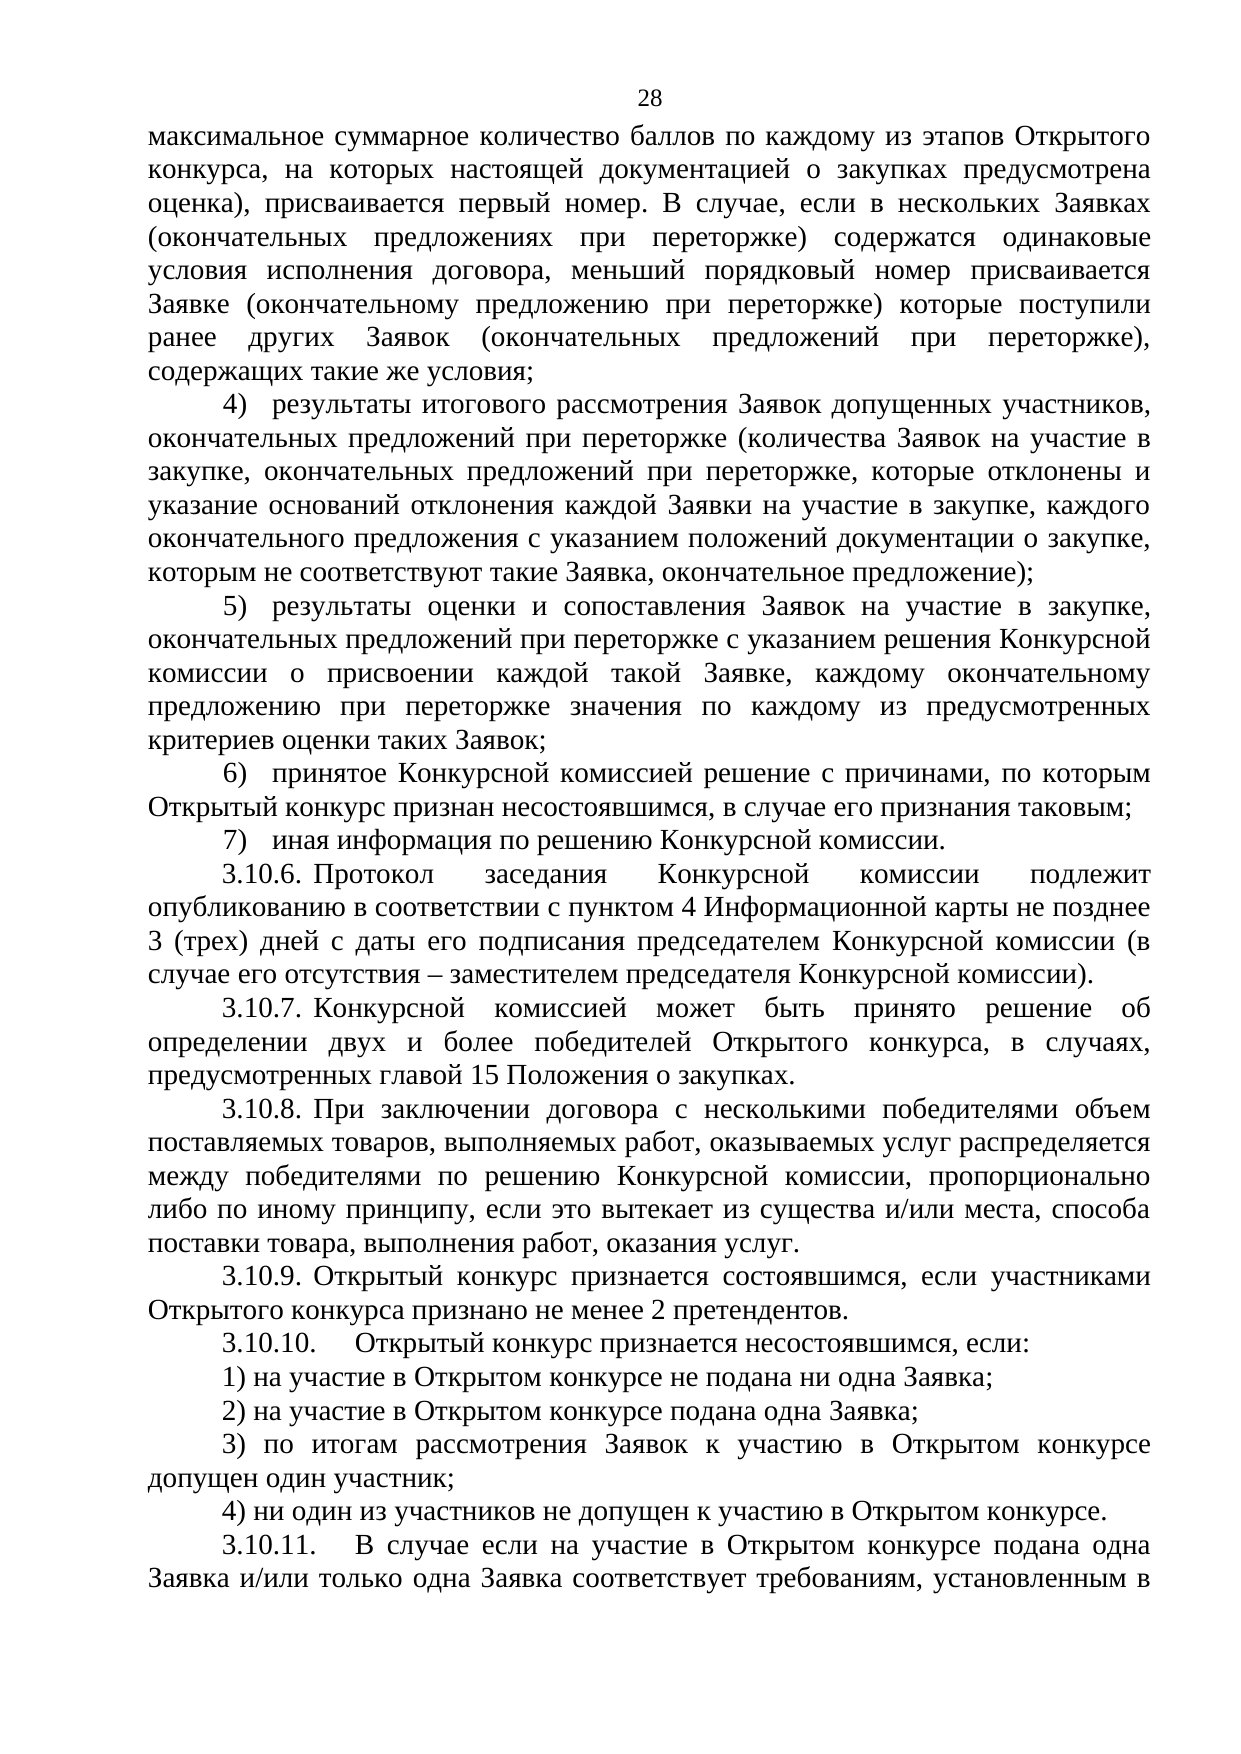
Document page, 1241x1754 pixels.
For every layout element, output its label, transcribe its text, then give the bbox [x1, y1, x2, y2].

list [148, 1527, 1152, 1594]
list результаты оценки и сопоставления Заявок на участие в закупке, окончательных предложений при переторжке с указанием решения Конкурсной комиссии о присвоении каждой такой Заявке, каждому окончательному предложению при переторжке значения по каждому из предусмотренных критериев оценки таких Заявок; [148, 588, 1152, 755]
text 2) на участие в Открытом конкурсе подана одна Заявка; [148, 1393, 1152, 1426]
list Протокол заседания Конкурсной комиссии подлежит опубликованию в соответствии с пунктом 4 Информационной карты не позднее 3 (трех) дней с даты его подписания председателем Конкурсной комиссии (в случае его отсутствия – заместителем председателя Конкурсной комиссии). [148, 856, 1152, 990]
list иная информация по решению Конкурсной комиссии. [148, 822, 1152, 856]
text 1) на участие в Открытом конкурсе не подана ни одна Заявка; [148, 1359, 1152, 1393]
text 3) по итогам рассмотрения Заявок к участию в Открытом конкурсе допущен один участник; [148, 1426, 1152, 1493]
list принятое Конкурсной комиссией решение с причинами, по которым Открытый конкурс признан несостоявшимся, в случае его признания таковым; [148, 755, 1152, 822]
list Открытый конкурс признается несостоявшимся, если: [148, 1326, 1152, 1359]
list результаты итогового рассмотрения Заявок допущенных участников, окончательных предложений при переторжке (количества Заявок на участие в закупке, окончательных предложений при переторжке, которые отклонены и указание оснований отклонения каждой Заявки на участие в закупке, каждого окончательного предложения с указанием положений документации о закупке, которым не соответствуют такие Заявка, окончательное предложение); [148, 386, 1152, 588]
list Конкурсной комиссией может быть принято решение об определении двух и более победителей Открытого конкурса, в случаях, предусмотренных главой 15 Положения о закупках. [148, 990, 1152, 1091]
list При заключении договора с несколькими победителями объем поставляемых товаров, выполняемых работ, оказываемых услуг распределяется между победителями по решению Конкурсной комиссии, пропорционально либо по иному принципу, если это вытекает из существа и/или места, способа поставки товара, выполнения работ, оказания услуг. [148, 1091, 1152, 1258]
text 4) ни один из участников не допущен к участию в Открытом конкурсе. [148, 1493, 1152, 1527]
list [148, 118, 1152, 386]
list Открытый конкурс признается состоявшимся, если участниками Открытого конкурса признано не менее 2 претендентов. [148, 1258, 1152, 1326]
